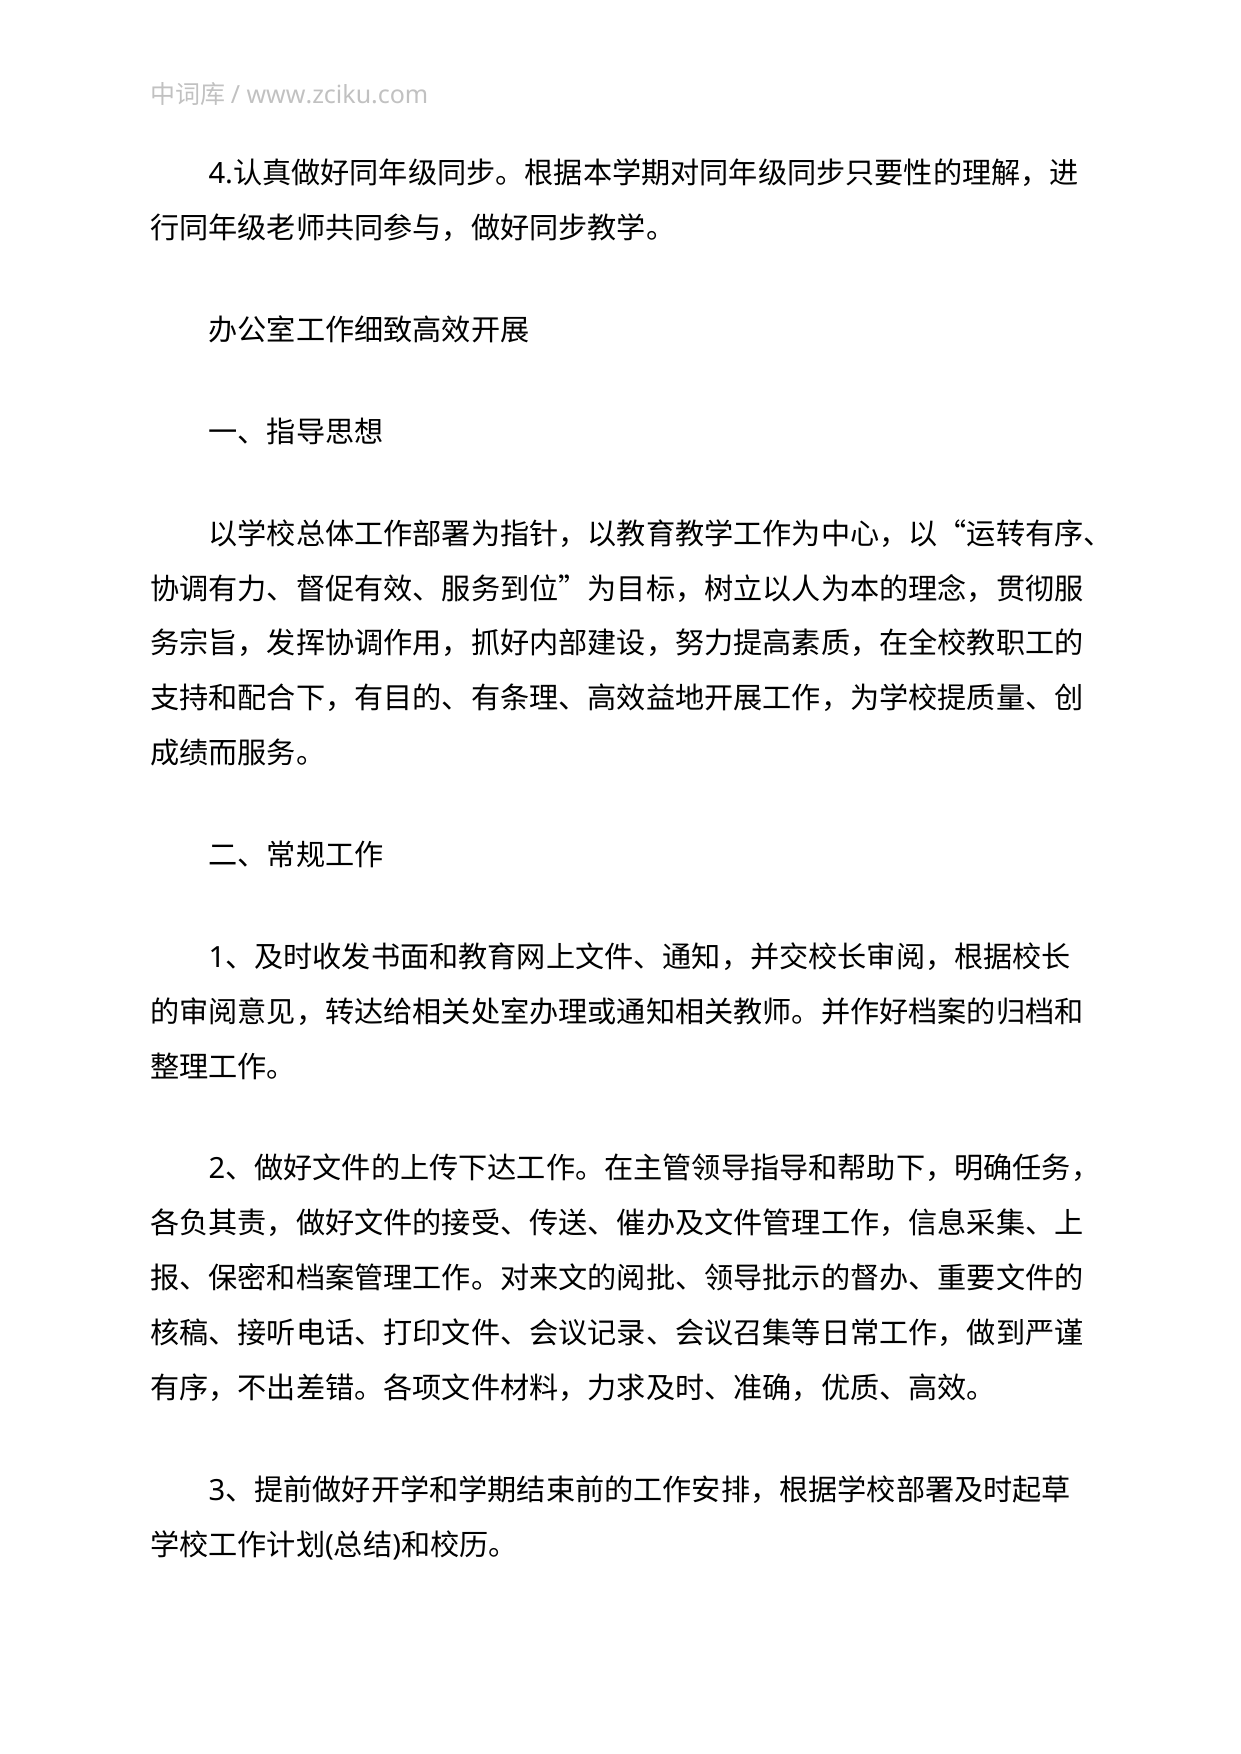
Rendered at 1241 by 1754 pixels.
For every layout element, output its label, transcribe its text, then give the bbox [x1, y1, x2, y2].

text 一、指导思想 [150, 408, 1090, 451]
text 4.认真做好同年级同步。根据本学期对同年级同步只要性的理解，进行同年级老师共同参与，做好同步教学。 [150, 150, 1090, 247]
text 1、及时收发书面和教育网上文件、通知，并交校长审阅，根据校长的审阅意见，转达给相关处室办理或通知相关教师。并作好档案的归档和整理工作。 [150, 933, 1090, 1086]
text 3、提前做好开学和学期结束前的工作安排，根据学校部署及时起草学校工作计划(总结)和校历。 [150, 1467, 1090, 1564]
text 办公室工作细致高效开展 [150, 307, 1090, 349]
text 2、做好文件的上传下达工作。在主管领导指导和帮助下，明确任务，各负其责，做好文件的接受、传送、催办及文件管理工作，信息采集、上报、保密和档案管理工作。对来文的阅批、领导批示的督办、重要文件的核稿、接听电话、打印文件、会议记录、会议召集等日常工作，做到严谨有序，不出差错。各项文件材料，力求及时、准确，优质、高效。 [150, 1145, 1090, 1407]
text 以学校总体工作部署为指针，以教育教学工作为中心，以“运转有序、协调有力、督促有效、服务到位”为目标，树立以人为本的理念，贯彻服务宗旨，发挥协调作用，抓好内部建设，努力提高素质，在全校教职工的支持和配合下，有目的、有条理、高效益地开展工作，为学校提质量、创成绩而服务。 [150, 510, 1090, 772]
text 二、常规工作 [150, 832, 1090, 874]
